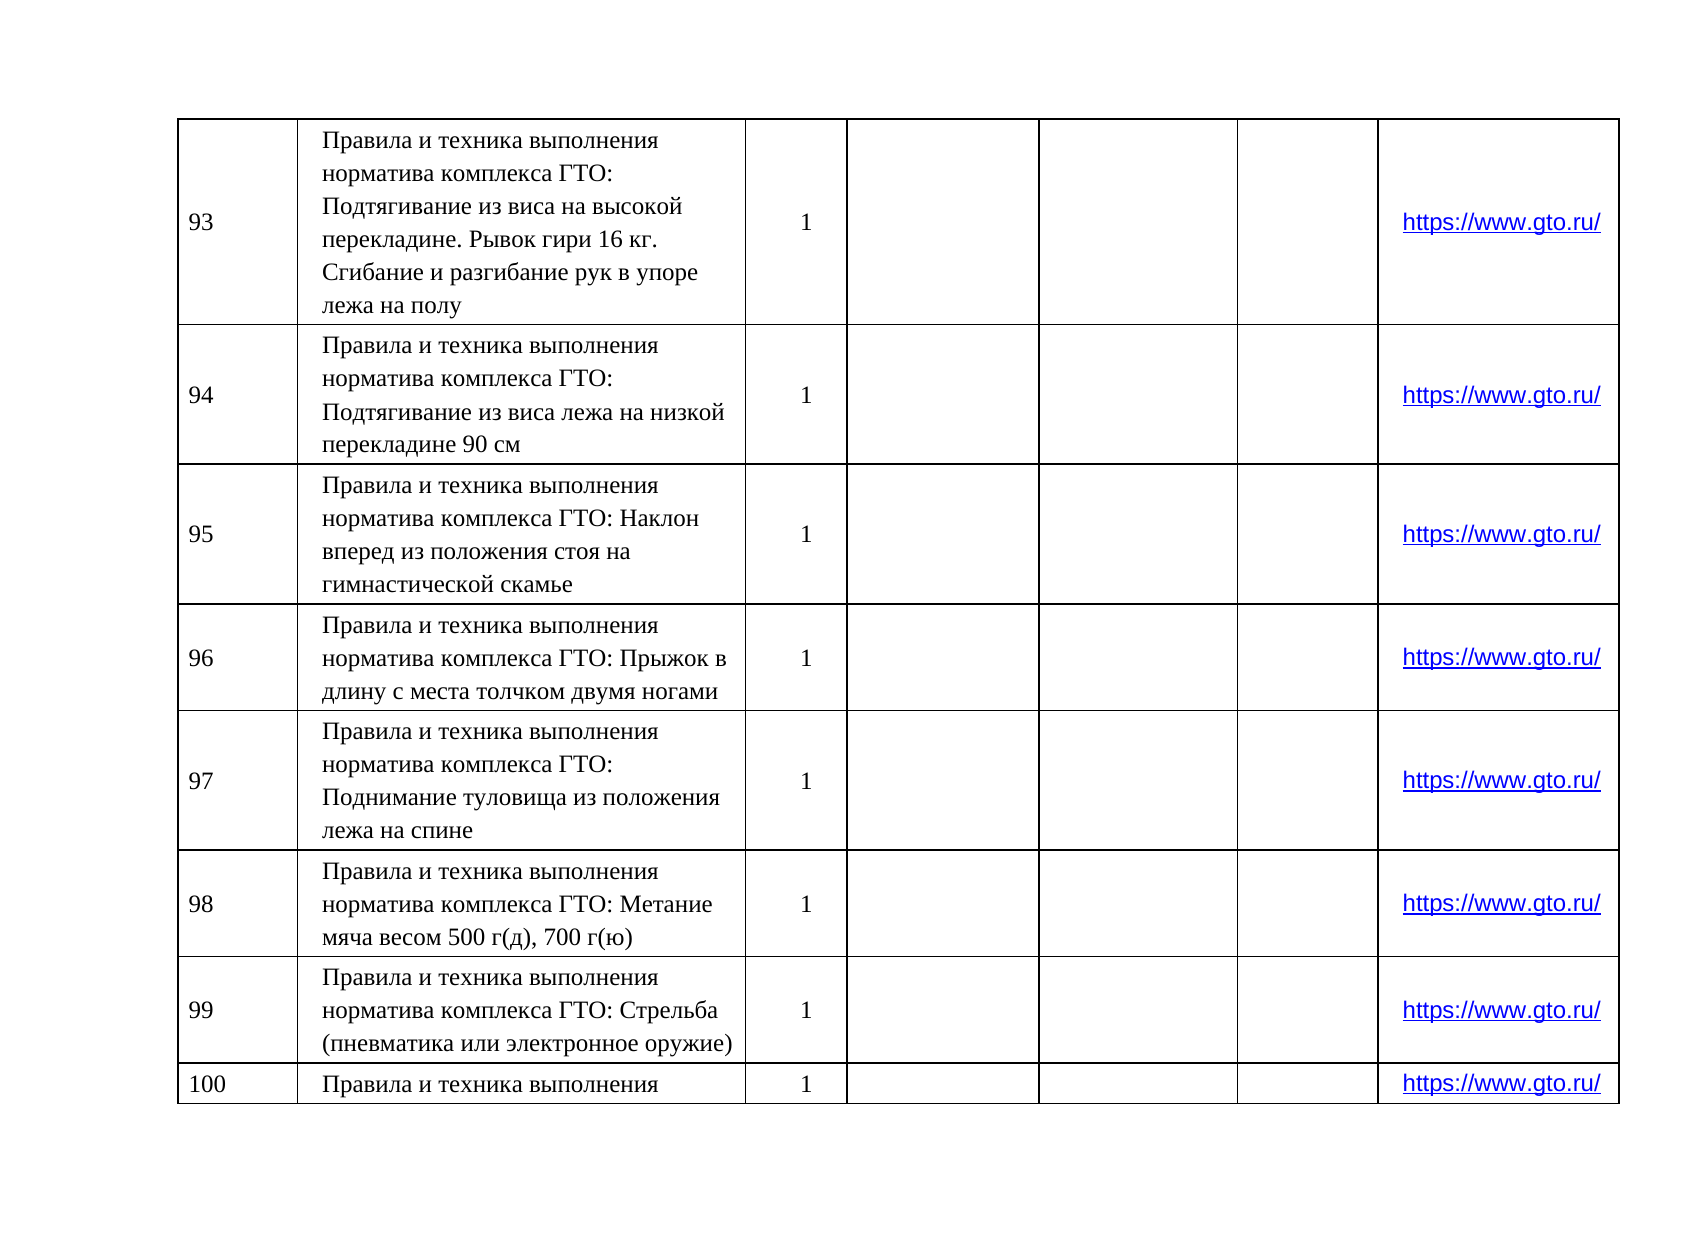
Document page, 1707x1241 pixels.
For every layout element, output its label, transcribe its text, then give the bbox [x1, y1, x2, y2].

table_cell 1 [746, 711, 846, 849]
table_cell 1 [746, 325, 846, 463]
table_cell [1238, 957, 1377, 1062]
table_cell [848, 605, 1038, 709]
table_cell 1 [746, 605, 846, 709]
table_cell 1 [746, 957, 846, 1062]
table_cell https://www.gto.ru/ [1379, 605, 1618, 709]
table_cell [1238, 711, 1377, 849]
table_cell [848, 325, 1038, 463]
table_cell https://www.gto.ru/ [1379, 1064, 1618, 1103]
table_cell https://www.gto.ru/ [1379, 851, 1618, 956]
table_cell 1 [746, 120, 846, 324]
table_cell [1238, 325, 1377, 463]
table_cell [1040, 605, 1237, 709]
table_cell https://www.gto.ru/ [1379, 325, 1618, 463]
table_cell https://www.gto.ru/ [1379, 465, 1618, 603]
table_cell Правила и техника выполнения норматива комплекса ГТО: Стрельба (пневматика или электронное оружие) [298, 957, 745, 1062]
table_cell https://www.gto.ru/ [1379, 120, 1618, 324]
table_cell 99 [179, 957, 297, 1062]
table_cell [848, 851, 1038, 956]
table_cell https://www.gto.ru/ [1379, 711, 1618, 849]
table_cell [1040, 851, 1237, 956]
table_cell [1238, 1064, 1377, 1103]
table_cell Правила и техника выполнения норматива комплекса ГТО: Метание мяча весом 500 г(д), 700 г(ю) [298, 851, 745, 956]
table_cell [1040, 325, 1237, 463]
table_cell 97 [179, 711, 297, 849]
table_cell [848, 957, 1038, 1062]
table_cell [1238, 851, 1377, 956]
table_cell 98 [179, 851, 297, 956]
table_cell [1040, 957, 1237, 1062]
table_cell 93 [179, 120, 297, 324]
table_cell [1238, 465, 1377, 603]
table_cell Правила и техника выполнения норматива комплекса ГТО: Прыжок в длину с места толчком двумя ногами [298, 605, 745, 709]
table_cell [1040, 711, 1237, 849]
table_cell [1040, 1064, 1237, 1103]
table_cell 1 [746, 1064, 846, 1103]
table_cell [848, 711, 1038, 849]
table_cell [848, 1064, 1038, 1103]
table_cell [848, 465, 1038, 603]
table_cell [848, 120, 1038, 324]
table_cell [298, 120, 745, 324]
table_cell 100 [179, 1064, 297, 1103]
table_cell 94 [179, 325, 297, 463]
table_cell Правила и техника выполнения норматива комплекса ГТО: Наклон вперед из положения стоя на гимнастической скамье [298, 465, 745, 603]
table_cell Правила и техника выполнения норматива комплекса ГТО: Поднимание туловища из положения лежа на спине [298, 711, 745, 849]
table_cell [1040, 120, 1237, 324]
table_cell Правила и техника выполнения норматива комплекса ГТО: Подтягивание из виса лежа на низкой перекладине 90 см [298, 325, 745, 463]
table_cell [1238, 120, 1377, 324]
table_cell 96 [179, 605, 297, 709]
table_cell 95 [179, 465, 297, 603]
table_cell 1 [746, 465, 846, 603]
table_cell [1040, 465, 1237, 603]
table_cell [1238, 605, 1377, 709]
table_cell 1 [746, 851, 846, 956]
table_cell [298, 1064, 745, 1103]
table_cell https://www.gto.ru/ [1379, 957, 1618, 1062]
